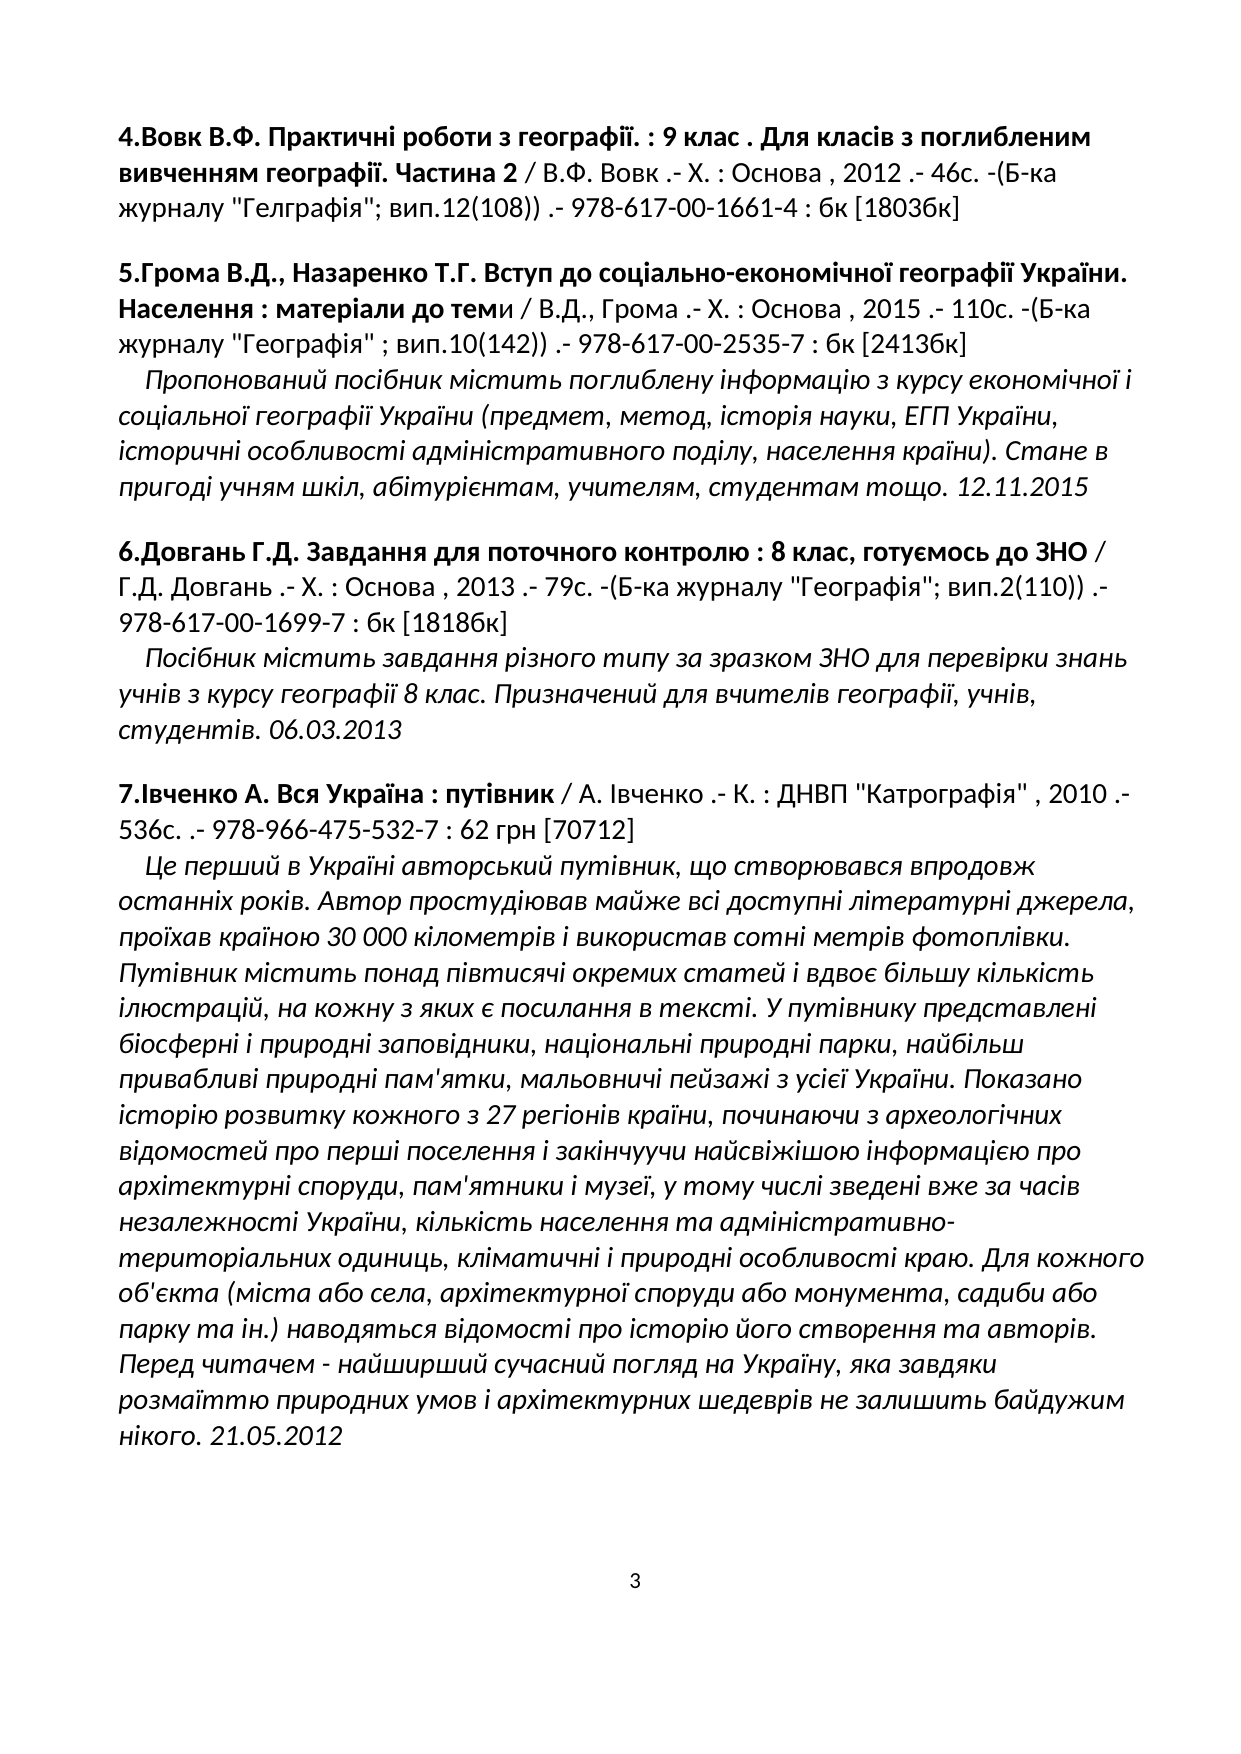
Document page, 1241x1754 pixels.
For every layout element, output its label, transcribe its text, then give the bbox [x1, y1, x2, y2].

text 5.Грома В.Д., Назаренко Т.Г. Вступ до соціально-економічної географії України. Населення : матеріали до теми / В.Д., Грома .- Х. : Основа , 2015 .- 110с. -(Б-ка журналу "Географія" ; вип.10(142)) .- 978-617-00-2535-7 : бк [2413бк] Пропонований посібник містить поглиблену інформацію з курсу економічної і соціальної географії України (предмет, метод, історія науки, ЕГП України, історичні особливості адміністративного поділу, населення країни). Стане в пригоді учням шкіл, абітурієнтам, учителям, студентам тощо. 12.11.2015 [118, 254, 1152, 503]
text 7.Івченко А. Вся Україна : путівник / А. Івченко .- К. : ДНВП "Катрографія" , 2010 .- 536с. .- 978-966-475-532-7 : 62 грн [70712] Це перший в Україні авторський путівник, що створювався впродовж останніх років. Автор простудіював майже всі доступні літературні джерела, проїхав країною 30 000 кілометрів і використав сотні метрів фотоплівки. Путівник містить понад півтисячі окремих статей і вдвоє більшу кількість ілюстрацій, на кожну з яких є посилання в тексті. У путівнику представлені біосферні і природні заповідники, національні природні парки, найбільш привабливі природні пам'ятки, мальовничі пейзажі з усієї України. Показано історію розвитку кожного з 27 регіонів країни, починаючи з археологічних відомостей про перші поселення і закінчуучи найсвіжішою інформацією про архітектурні споруди, пам'ятники і музеї, у тому числі зведені вже за часів незалежності України, кількість населення та адміністративно-територіальних одиниць, кліматичні і природні особливості краю. Для кожного об'єкта (міста або села, архітектурної споруди або монумента, садиби або парку та ін.) наводяться відомості про історію його створення та авторів. Перед читачем - найширший сучасний погляд на Україну, яка завдяки розмаїттю природних умов і архітектурних шедеврів не залишить байдужим нікого. 21.05.2012 [118, 776, 1152, 1452]
text 6.Довгань Г.Д. Завдання для поточного контролю : 8 клас, готуємось до ЗНО / Г.Д. Довгань .- Х. : Основа , 2013 .- 79с. -(Б-ка журналу "Географія"; вип.2(110)) .- 978-617-00-1699-7 : бк [1818бк] Посібник містить завдання різного типу за зразком ЗНО для перевірки знань учнів з курсу географії 8 клас. Призначений для вчителів географії, учнів, студентів. 06.03.2013 [118, 533, 1152, 746]
text 4.Вовк В.Ф. Практичні роботи з географії. : 9 клас . Для класів з поглибленим вивченням географії. Частина 2 / В.Ф. Вовк .- Х. : Основа , 2012 .- 46с. -(Б-ка журналу "Гелграфія"; вип.12(108)) .- 978-617-00-1661-4 : бк [1803бк] [118, 118, 1152, 225]
